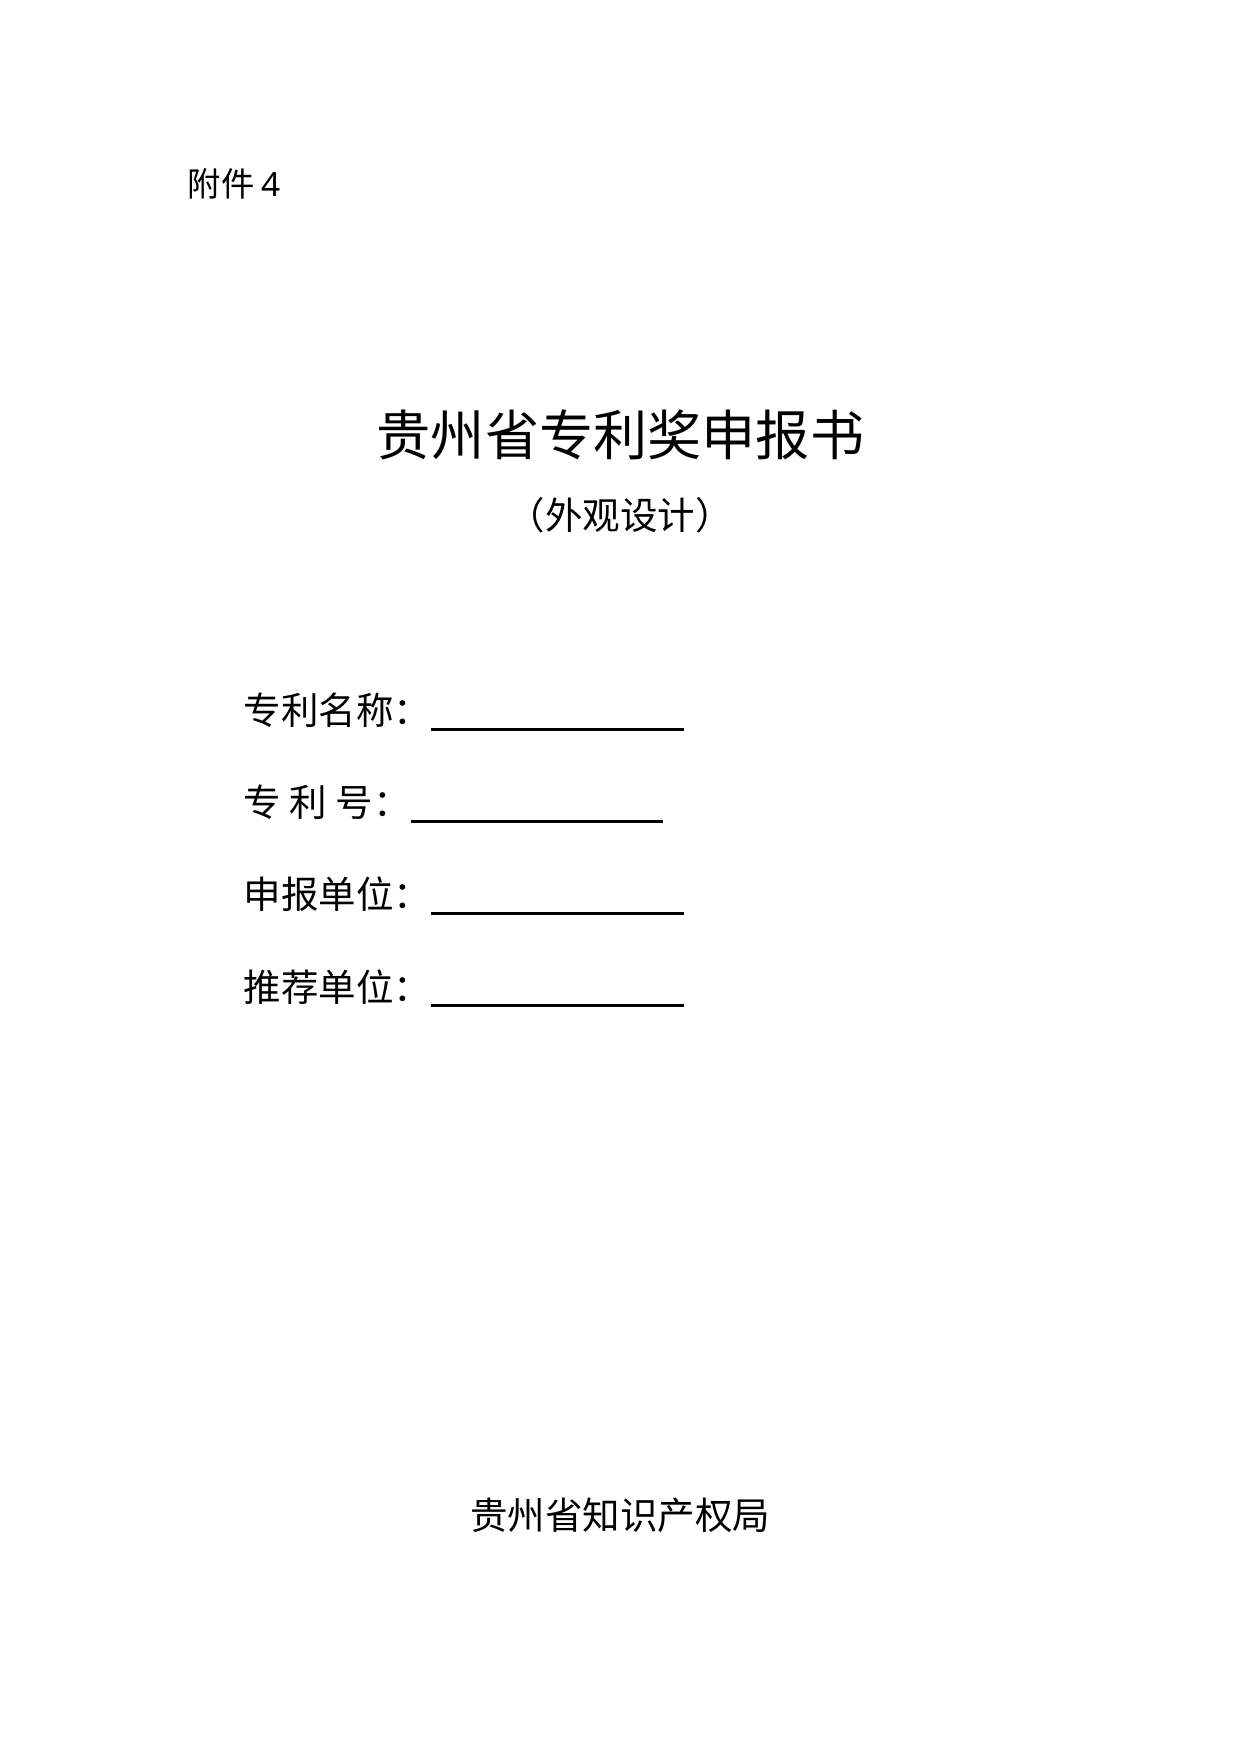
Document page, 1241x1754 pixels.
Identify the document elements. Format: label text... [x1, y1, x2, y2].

text （外观设计） [187, 481, 1053, 546]
text 贵州省专利奖申报书 [187, 383, 1053, 481]
text 专利名称： [187, 676, 1053, 741]
text 推荐单位： [187, 952, 1053, 1017]
text 附件4 [187, 150, 1053, 208]
text 贵州省知识产权局 [187, 1480, 1053, 1545]
text 申报单位： [187, 860, 1053, 925]
text 专 利 号： [187, 768, 1053, 833]
